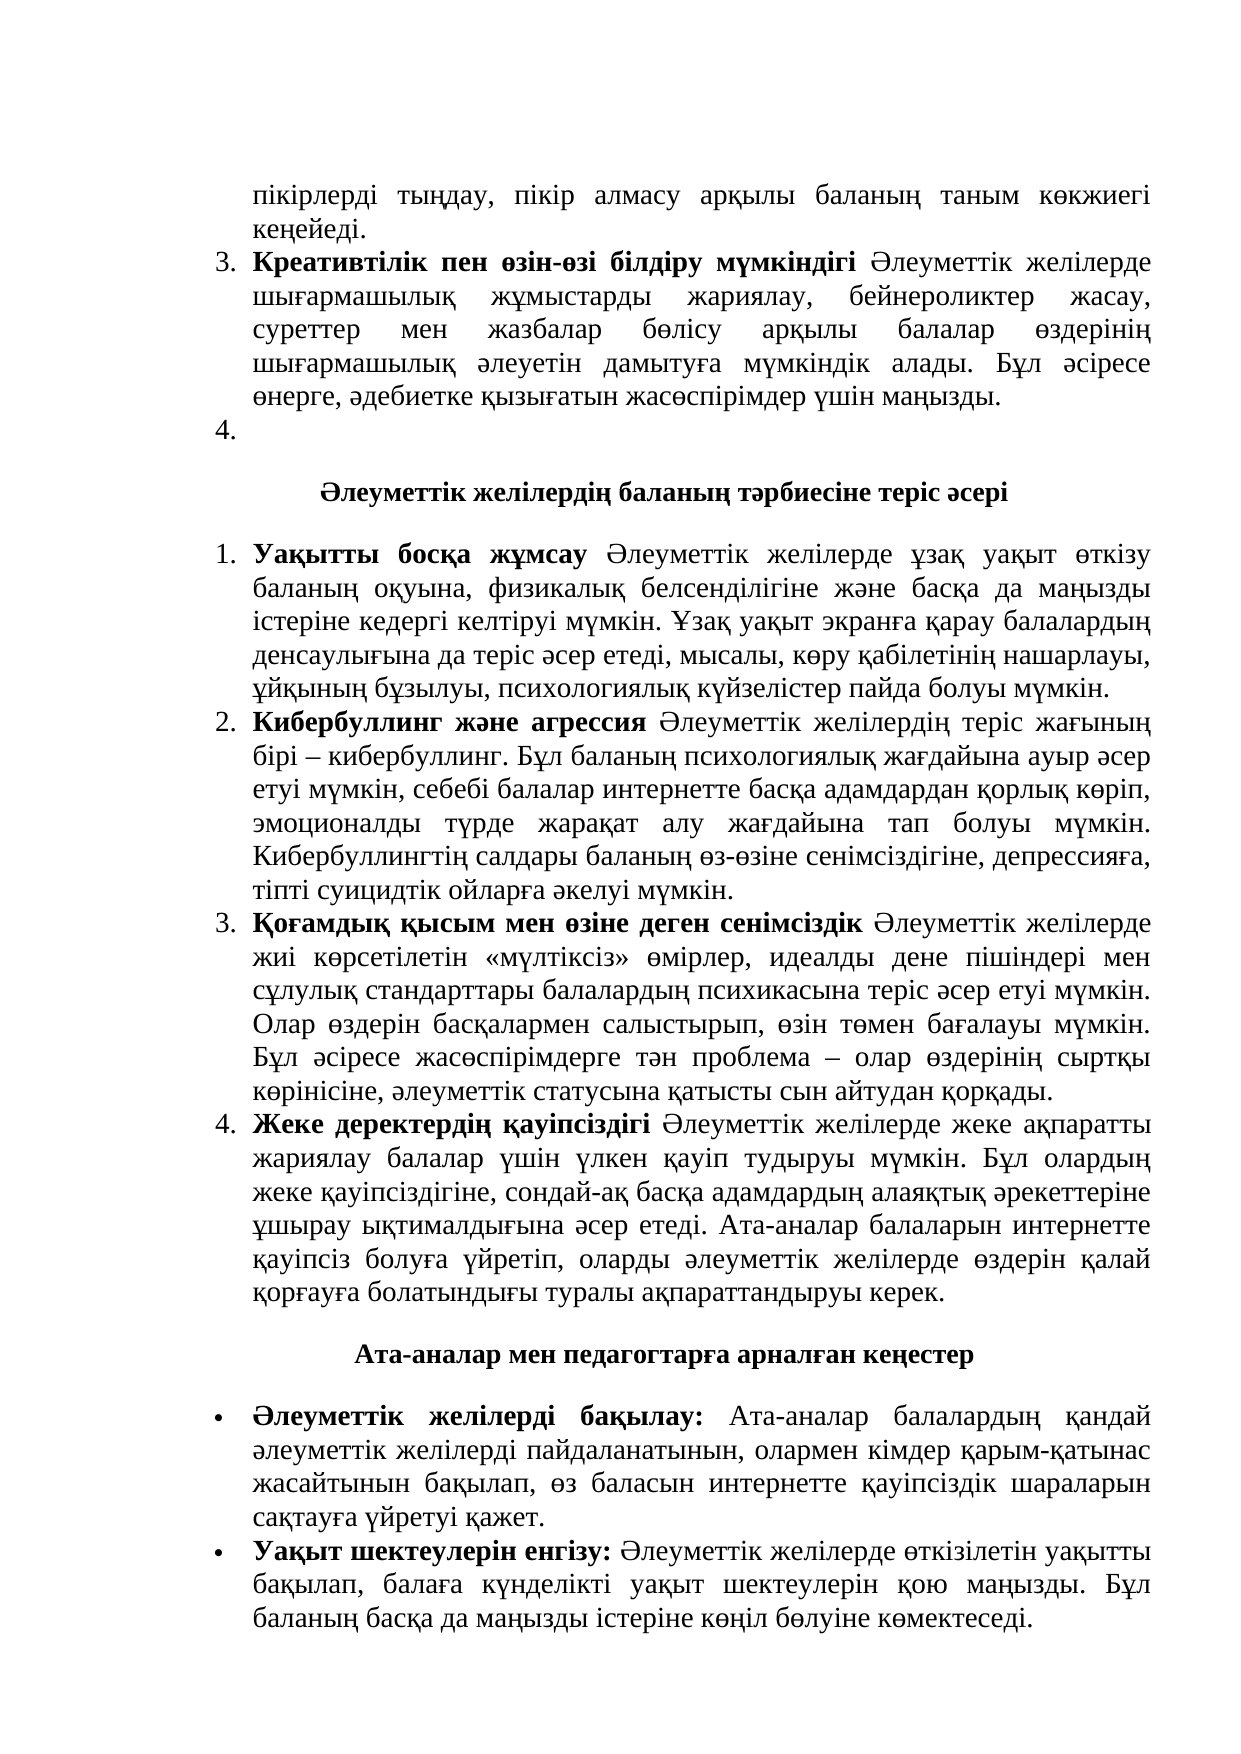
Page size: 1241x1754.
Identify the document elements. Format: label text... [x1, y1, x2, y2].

list Әлеуметтік желілерді бақылау: Ата-аналар балалардың қандай әлеуметтік желілерді пайдаланатынын, олармен кімдер қарым-қатынас жасайтынын бақылап, өз баласын интернетте қауіпсіздік шараларын сақтауға үйретуі қажет. [215, 1398, 1152, 1533]
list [215, 177, 1152, 244]
list Кибербуллинг және агрессия Әлеуметтік желілердің теріс жағының бірі – кибербуллинг. Бұл баланың психологиялық жағдайына ауыр әсер етуі мүмкін, себебі балалар интернетте басқа адамдардан қорлық көріп, эмоционалды түрде жарақат алу жағдайына тап болуы мүмкін. Кибербуллингтің салдары баланың өз-өзіне сенімсіздігіне, депрессияға, тіпті суицидтік ойларға әкелуі мүмкін. [215, 704, 1152, 905]
text Әлеуметтік желілердің баланың тәрбиесіне теріс әсері [177, 475, 1152, 507]
list Уақытты босқа жұмсау Әлеуметтік желілерде ұзақ уақыт өткізу баланың оқуына, физикалық белсенділігіне және басқа да маңызды істеріне кедергі келтіруі мүмкін. Ұзақ уақыт экранға қарау балалардың денсаулығына да теріс әсер етеді, мысалы, көру қабілетінің нашарлауы, ұйқының бұзылуы, психологиялық күйзелістер пайда болуы мүмкін. [215, 536, 1152, 704]
list Жеке деректердің қауіпсіздігі Әлеуметтік желілерде жеке ақпаратты жариялау балалар үшін үлкен қауіп тудыруы мүмкін. Бұл олардың жеке қауіпсіздігіне, сондай-ақ басқа адамдардың алаяқтық әрекеттеріне ұшырау ықтималдығына әсер етеді. Ата-аналар балаларын интернетте қауіпсіз болуға үйретіп, оларды әлеуметтік желілерде өздерін қалай қорғауға болатындығы туралы ақпараттандыруы керек. [215, 1107, 1152, 1308]
list Креативтілік пен өзін-өзі білдіру мүмкіндігі Әлеуметтік желілерде шығармашылық жұмыстарды жариялау, бейнероликтер жасау, суреттер мен жазбалар бөлісу арқылы балалар өздерінің шығармашылық әлеуетін дамытуға мүмкіндік алады. Бұл әсіресе өнерге, әдебиетке қызығатын жасөспірімдер үшін маңызды. [215, 244, 1152, 412]
list Қоғамдық қысым мен өзіне деген сенімсіздік Әлеуметтік желілерде жиі көрсетілетін «мүлтіксіз» өмірлер, идеалды дене пішіндері мен сұлулық стандарттары балалардың психикасына теріс әсер етуі мүмкін. Олар өздерін басқалармен салыстырып, өзін төмен бағалауы мүмкін. Бұл әсіресе жасөспірімдерге тән проблема – олар өздерінің сыртқы көрінісіне, әлеуметтік статусына қатысты сын айтудан қорқады. [215, 905, 1152, 1107]
text Ата-аналар мен педагогтарға арналған кеңестер [177, 1337, 1152, 1369]
list Уақыт шектеулерін енгізу: Әлеуметтік желілерде өткізілетін уақытты бақылап, балаға күнделікті уақыт шектеулерін қою маңызды. Бұл баланың басқа да маңызды істеріне көңіл бөлуіне көмектеседі. [215, 1533, 1152, 1633]
